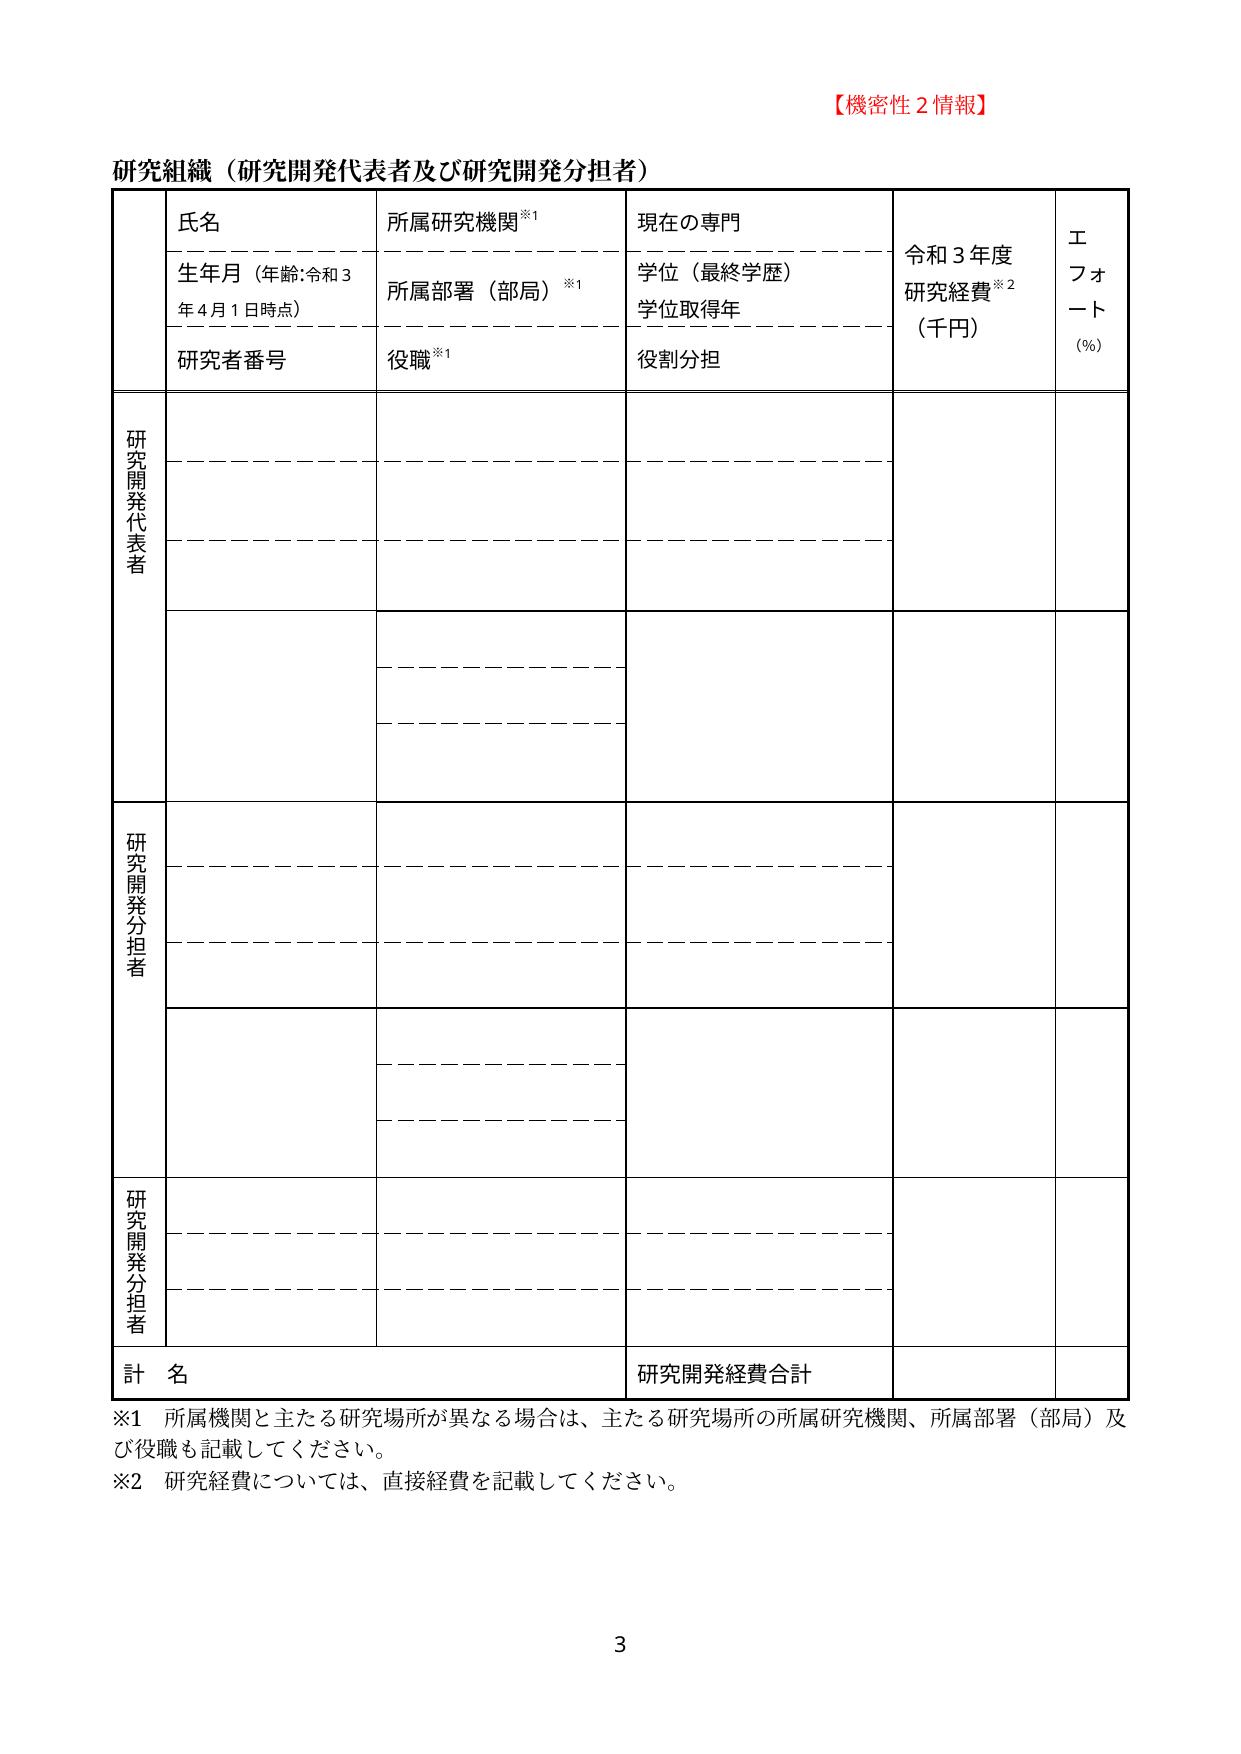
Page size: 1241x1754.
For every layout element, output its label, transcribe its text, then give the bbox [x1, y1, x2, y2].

table_cell 所属部署（部局）※1 [377, 251, 625, 326]
table_cell [377, 1120, 625, 1176]
text 研究組織（研究開発代表者及び研究開発分担者） [112, 152, 1128, 188]
table_header 令和3年度 研究経費※２ （千円） [894, 191, 1055, 390]
table_cell [627, 461, 892, 539]
table_cell [377, 1289, 625, 1346]
table_cell [627, 1178, 892, 1233]
table_cell [627, 612, 892, 801]
table_cell [167, 942, 376, 1007]
table_header 現在の専門 [627, 191, 892, 251]
table_cell [627, 1233, 892, 1289]
table_cell [377, 393, 625, 461]
table_cell [627, 540, 892, 610]
table_cell [627, 1009, 892, 1176]
table_cell [1056, 1009, 1127, 1176]
table_cell [167, 866, 376, 942]
table_cell 研究開発代表者 [114, 393, 165, 610]
table_cell 研究開発経費合計 [627, 1347, 892, 1398]
table_cell 役割分担 [627, 326, 892, 390]
table_cell [377, 803, 625, 866]
table_cell [377, 461, 625, 539]
table_cell 役職※1 [377, 326, 625, 390]
table_cell [167, 611, 376, 801]
table_cell [894, 803, 1055, 1007]
table_cell [377, 1009, 625, 1063]
table_cell 研究者番号 [167, 326, 376, 390]
table_cell [377, 1233, 625, 1289]
table_cell [167, 1289, 376, 1346]
table_header エフォート （％） [1056, 191, 1127, 390]
table_cell [167, 1233, 376, 1289]
table_cell [627, 866, 892, 942]
table_cell [1056, 612, 1127, 801]
text ※1 所属機関と主たる研究場所が異なる場合は、主たる研究場所の所属研究機関、所属部署（部局）及び役職も記載してください。 [112, 1401, 1128, 1464]
table_cell [894, 1347, 1055, 1398]
table_cell [377, 1178, 625, 1233]
table_cell [167, 540, 376, 610]
table_cell [167, 802, 376, 866]
table_cell 生年月（年齢:令和3年4月1日時点） [167, 251, 376, 326]
table_cell [894, 393, 1055, 610]
text ※2 研究経費については、直接経費を記載してください。 [112, 1464, 1128, 1495]
table_cell [114, 610, 165, 801]
table_header 氏名 [167, 191, 376, 251]
table_cell [1056, 1347, 1127, 1398]
table_cell [627, 803, 892, 866]
table_cell 学位（最終学歴） 学位取得年 [627, 251, 892, 326]
table_cell [627, 1289, 892, 1346]
table_cell [377, 612, 625, 667]
table_cell [167, 461, 376, 539]
table_cell [377, 866, 625, 942]
table_cell [627, 942, 892, 1007]
table_cell [377, 723, 625, 801]
table_header 所属研究機関※1 [377, 191, 625, 251]
table_cell [167, 1009, 376, 1176]
table_cell [167, 1178, 376, 1233]
table_cell [114, 1007, 165, 1176]
table_cell 研究開発分担者 [114, 803, 165, 1007]
table_cell [894, 1009, 1055, 1176]
table_cell [167, 393, 376, 461]
table_cell 研究開発分担者 [114, 1178, 165, 1346]
table_cell [377, 942, 625, 1007]
table_header [114, 191, 165, 390]
table_cell [1056, 803, 1127, 1007]
table_cell [377, 540, 625, 610]
table_cell [377, 667, 625, 723]
table_cell 計 名 [114, 1347, 625, 1398]
table_cell [894, 1178, 1055, 1346]
table_cell [627, 393, 892, 461]
table_cell [894, 612, 1055, 801]
table_cell [1056, 393, 1127, 610]
table_cell [1056, 1178, 1127, 1346]
table_cell [377, 1064, 625, 1120]
